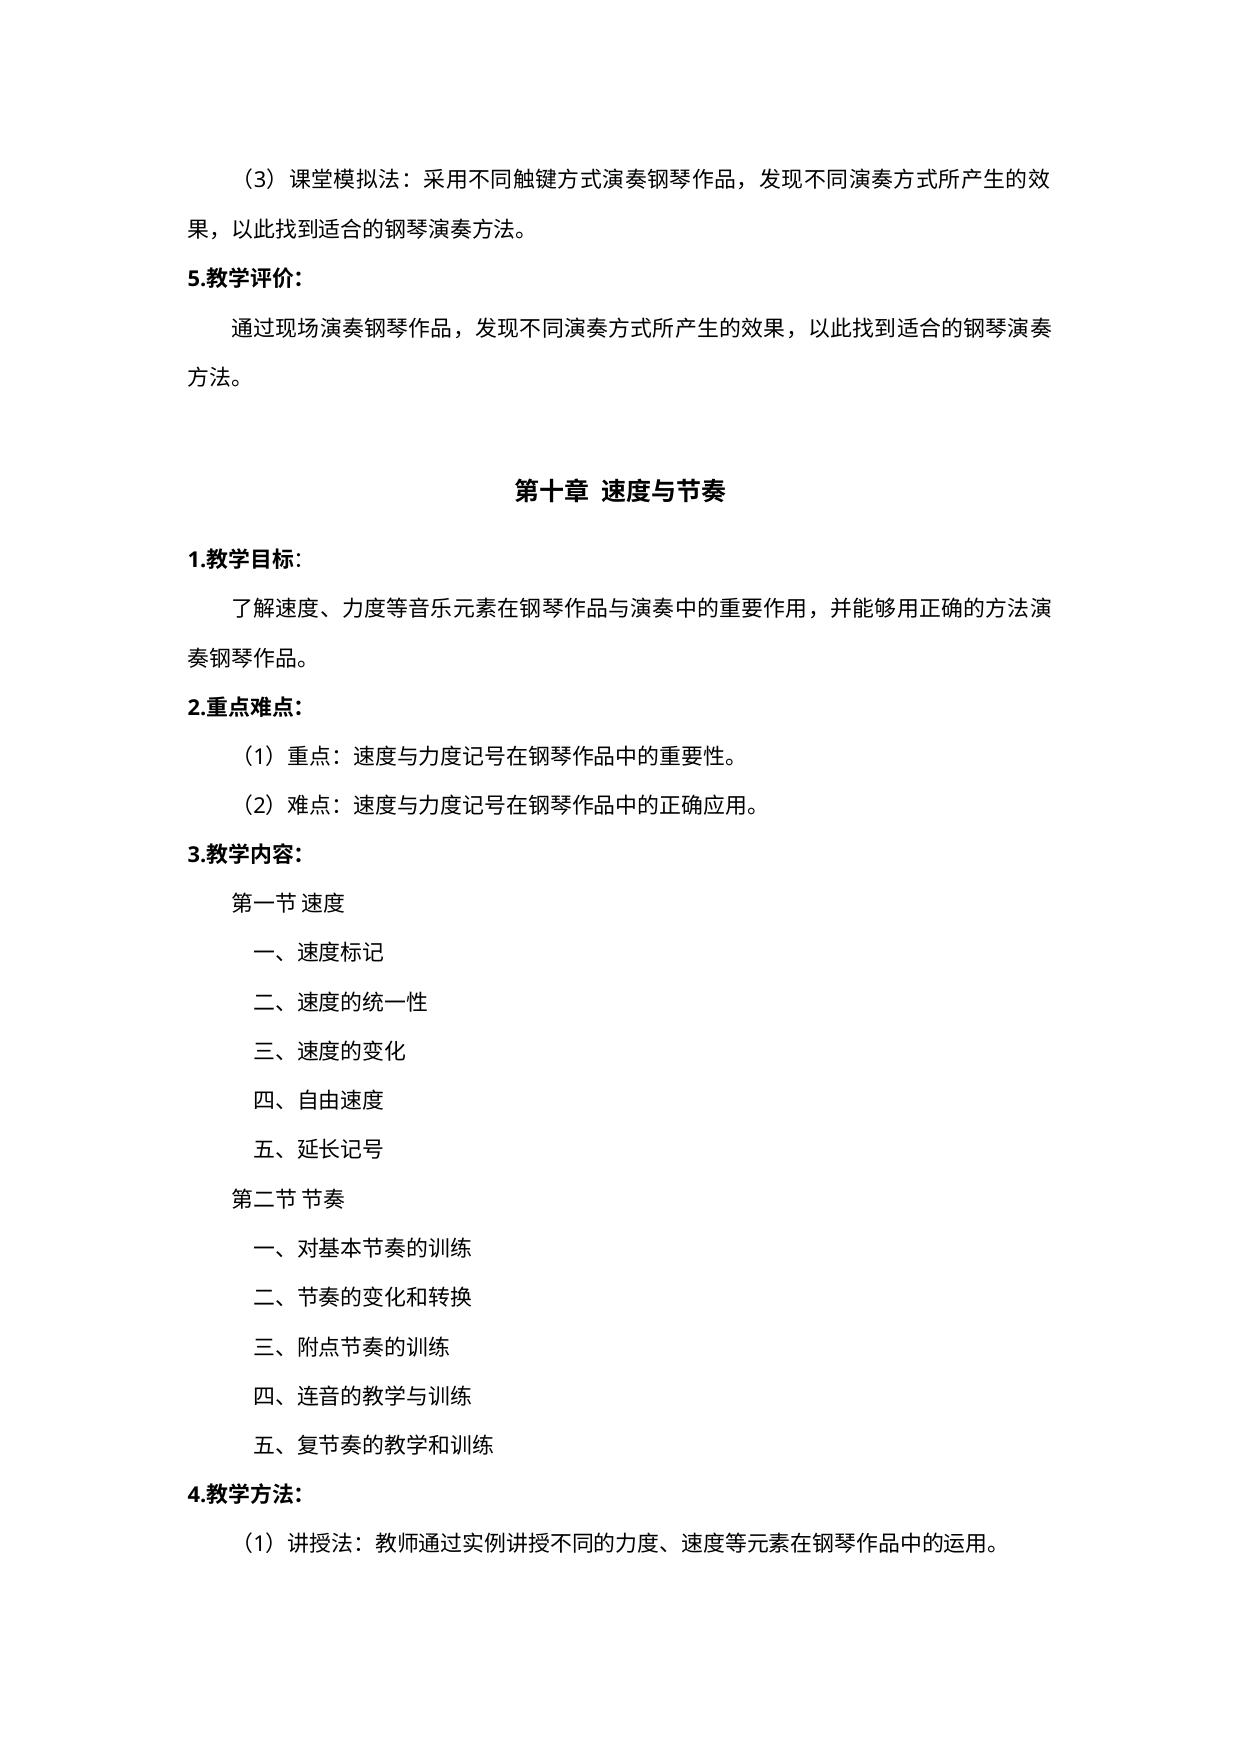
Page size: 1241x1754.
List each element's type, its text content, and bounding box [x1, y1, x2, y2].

text （1）重点：速度与力度记号在钢琴作品中的重要性。 [187, 738, 1053, 771]
text 第十章 速度与节奏 [187, 457, 1053, 522]
text 了解速度、力度等音乐元素在钢琴作品与演奏中的重要作用，并能够用正确的方法演奏钢琴作品。 [187, 591, 1053, 673]
text 第一节 速度 [187, 886, 1053, 918]
text 第二节 节奏 [187, 1181, 1053, 1214]
text 四、连音的教学与训练 [187, 1378, 1053, 1411]
text 二、节奏的变化和转换 [187, 1280, 1053, 1312]
text （2）难点：速度与力度记号在钢琴作品中的正确应用。 [187, 787, 1053, 820]
text 三、速度的变化 [187, 1033, 1053, 1066]
text 二、速度的统一性 [187, 984, 1053, 1017]
text 四、自由速度 [187, 1083, 1053, 1115]
text 1.教学目标： [187, 542, 1053, 574]
text 3.教学内容： [187, 836, 1053, 869]
text 通过现场演奏钢琴作品，发现不同演奏方式所产生的效果，以此找到适合的钢琴演奏方法。 [187, 310, 1053, 392]
text 一、速度标记 [187, 935, 1053, 967]
text 三、附点节奏的训练 [187, 1329, 1053, 1362]
text 2.重点难点： [187, 689, 1053, 722]
text 五、复节奏的教学和训练 [187, 1428, 1053, 1460]
text 五、延长记号 [187, 1132, 1053, 1164]
text （3）课堂模拟法：采用不同触键方式演奏钢琴作品，发现不同演奏方式所产生的效果，以此找到适合的钢琴演奏方法。 [187, 162, 1053, 244]
text 一、对基本节奏的训练 [187, 1231, 1053, 1263]
text （1）讲授法：教师通过实例讲授不同的力度、速度等元素在钢琴作品中的运用。 [187, 1526, 1053, 1559]
text 4.教学方法： [187, 1477, 1053, 1509]
text 5.教学评价： [187, 261, 1053, 293]
